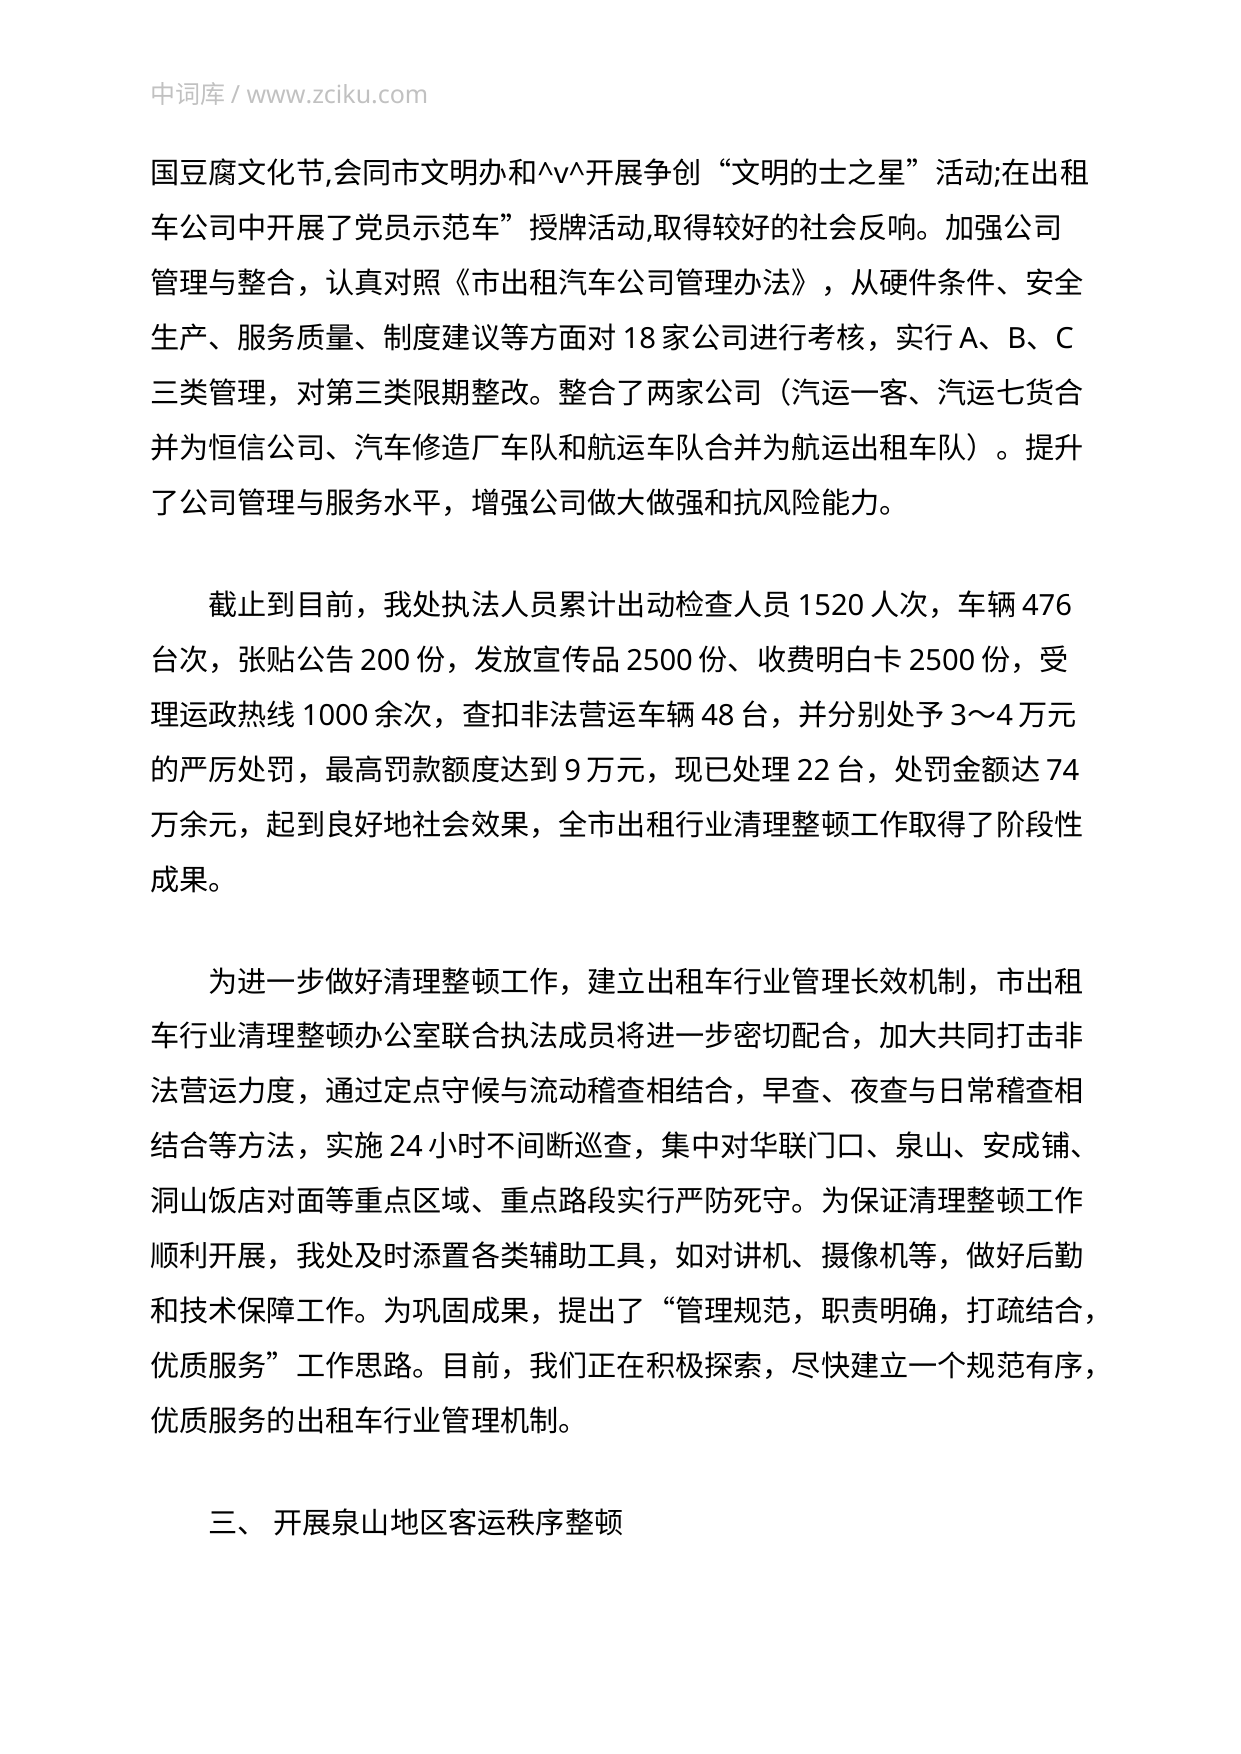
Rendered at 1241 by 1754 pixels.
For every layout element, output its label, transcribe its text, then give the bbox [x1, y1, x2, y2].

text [150, 150, 1090, 522]
text 截止到目前，我处执法人员累计出动检查人员1520人次，车辆476台次，张贴公告200份，发放宣传品2500份、收费明白卡2500份，受理运政热线1000余次，查扣非法营运车辆48台，并分别处予3～4万元的严厉处罚，最高罚款额度达到9万元，现已处理22台，处罚金额达74万余元，起到良好地社会效果，全市出租行业清理整顿工作取得了阶段性成果。 [150, 581, 1090, 899]
text 为进一步做好清理整顿工作，建立出租车行业管理长效机制，市出租车行业清理整顿办公室联合执法成员将进一步密切配合，加大共同打击非法营运力度，通过定点守候与流动稽查相结合，早查、夜查与日常稽查相结合等方法，实施24小时不间断巡查，集中对华联门口、泉山、安成铺、洞山饭店对面等重点区域、重点路段实行严防死守。为保证清理整顿工作顺利开展，我处及时添置各类辅助工具，如对讲机、摄像机等，做好后勤和技术保障工作。为巩固成果，提出了“管理规范，职责明确，打疏结合，优质服务”工作思路。目前，我们正在积极探索，尽快建立一个规范有序，优质服务的出租车行业管理机制。 [150, 958, 1090, 1440]
text 三、 开展泉山地区客运秩序整顿 [150, 1499, 1090, 1541]
